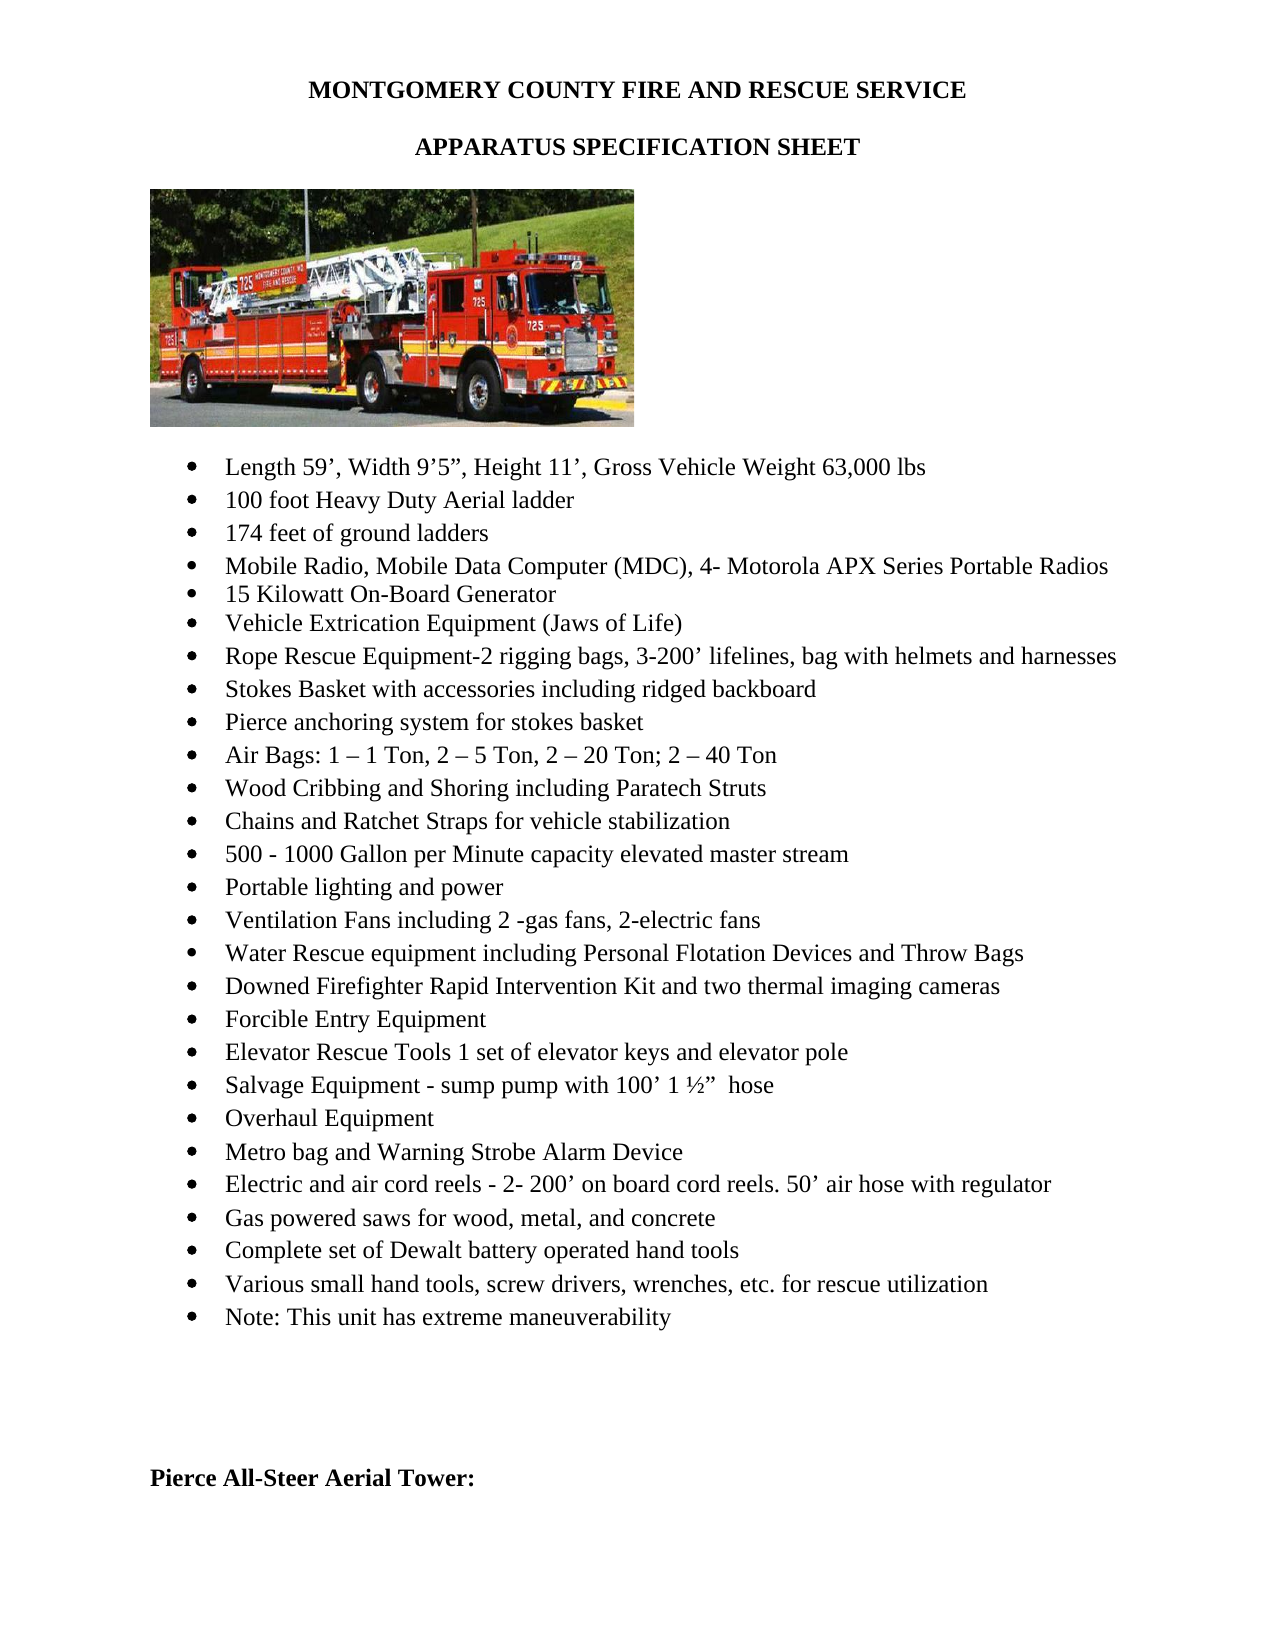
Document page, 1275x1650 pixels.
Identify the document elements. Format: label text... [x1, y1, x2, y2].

picture [150, 189, 635, 427]
list Stokes Basket with accessories including ridged backboard [187, 674, 1125, 703]
list Salvage Equipment - sump pump with 100’ 1 ½” hose [187, 1071, 1125, 1099]
list 100 foot Heavy Duty Aerial ladder [187, 485, 1125, 513]
list Forcible Entry Equipment [187, 1004, 1125, 1033]
list Overhaul Equipment [187, 1103, 1125, 1132]
list Water Rescue equipment including Personal Flotation Devices and Throw Bags [187, 938, 1125, 967]
list Rope Rescue Equipment-2 rigging bags, 3-200’ lifelines, bag with helmets and harnesses [187, 641, 1125, 670]
list Ventilation Fans including 2 -gas fans, 2-electric fans [187, 905, 1125, 934]
text Pierce All-Steer Aerial Tower: [150, 1463, 1125, 1492]
list 15 Kilowatt On-Board Generator [187, 579, 1125, 608]
list Various small hand tools, screw drivers, wrenches, etc. for rescue utilization [187, 1269, 1125, 1297]
list Note: This unit has extreme maneuverability [187, 1302, 1125, 1330]
list Mobile Radio, Mobile Data Computer (MDC), 4- Motorola APX Series Portable Radios [187, 551, 1125, 579]
list 174 feet of ground ladders [187, 518, 1125, 546]
list Pierce anchoring system for stokes basket [187, 707, 1125, 736]
list Air Bags: 1 – 1 Ton, 2 – 5 Ton, 2 – 20 Ton; 2 – 40 Ton [187, 740, 1125, 769]
list Gas powered saws for wood, metal, and concrete [187, 1203, 1125, 1231]
list Chains and Ratchet Straps for vehicle stabilization [187, 806, 1125, 835]
list Wood Cribbing and Shoring including Paratech Struts [187, 773, 1125, 802]
list Length 59’, Width 9’5”, Height 11’, Gross Vehicle Weight 63,000 lbs [187, 452, 1125, 480]
list Elevator Rescue Tools 1 set of elevator keys and elevator pole [187, 1037, 1125, 1066]
list Electric and air cord reels - 2- 200’ on board cord reels. 50’ air hose with regulator [187, 1169, 1125, 1198]
list Portable lighting and power [187, 872, 1125, 901]
list Complete set of Dewalt battery operated hand tools [187, 1236, 1125, 1264]
list Metro bag and Warning Strobe Alarm Device [187, 1137, 1125, 1165]
list Downed Firefighter Rapid Intervention Kit and two thermal imaging cameras [187, 971, 1125, 1000]
list 500 - 1000 Gallon per Minute capacity elevated master stream [187, 839, 1125, 868]
list Vehicle Extrication Equipment (Jaws of Life) [187, 608, 1125, 637]
